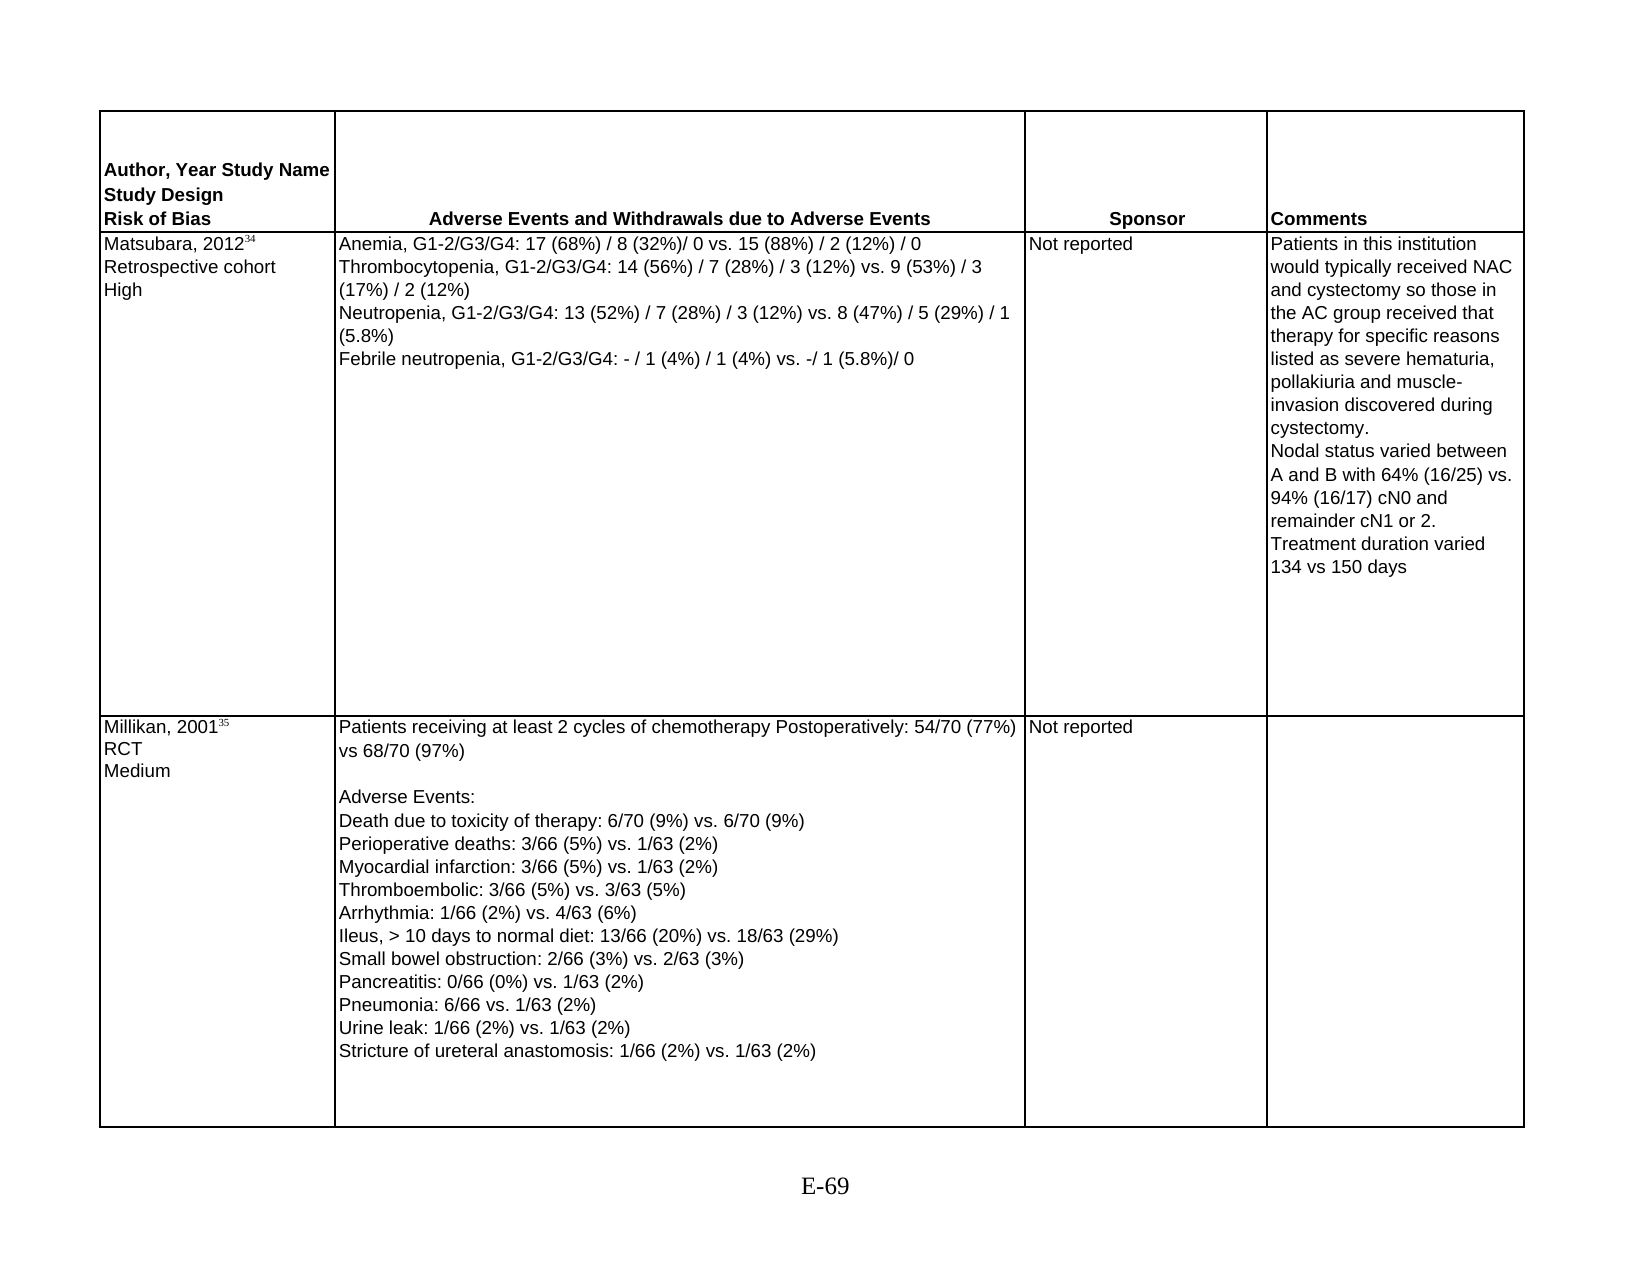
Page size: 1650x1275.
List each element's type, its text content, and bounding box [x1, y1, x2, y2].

table_header Sponsor [1026, 112, 1266, 231]
table_cell Millikan, 200135 RCT Medium [101, 717, 334, 1126]
table_cell [1268, 717, 1523, 1126]
table_cell Not reported [1026, 233, 1266, 715]
table_header Comments [1268, 112, 1523, 231]
table_cell Anemia, G1-2/G3/G4: 17 (68%) / 8 (32%)/ 0 vs. 15 (88%) / 2 (12%) / 0 Thrombocytopenia, G1-2/G3/G4: 14 (56%) / 7 (28%) / 3 (12%) vs. 9 (53%) / 3 (17%) / 2 (12%) Neutropenia, G1-2/G3/G4: 13 (52%) / 7 (28%) / 3 (12%) vs. 8 (47%) / 5 (29%) / 1 (5.8%) Febrile neutropenia, G1-2/G3/G4: - / 1 (4%) / 1 (4%) vs. -/ 1 (5.8%)/ 0 [336, 233, 1024, 715]
table_cell Matsubara, 201234 Retrospective cohort High [101, 233, 334, 715]
table_cell Patients receiving at least 2 cycles of chemotherapy Postoperatively: 54/70 (77%) vs 68/70 (97%) Adverse Events: Death due to toxicity of therapy: 6/70 (9%) vs. 6/70 (9%) Perioperative deaths: 3/66 (5%) vs. 1/63 (2%) Myocardial infarction: 3/66 (5%) vs. 1/63 (2%) Thromboembolic: 3/66 (5%) vs. 3/63 (5%) Arrhythmia: 1/66 (2%) vs. 4/63 (6%) Ileus, > 10 days to normal diet: 13/66 (20%) vs. 18/63 (29%) Small bowel obstruction: 2/66 (3%) vs. 2/63 (3%) Pancreatitis: 0/66 (0%) vs. 1/63 (2%) Pneumonia: 6/66 vs. 1/63 (2%) Urine leak: 1/66 (2%) vs. 1/63 (2%) Stricture of ureteral anastomosis: 1/66 (2%) vs. 1/63 (2%) [336, 717, 1024, 1126]
table_header Author, Year Study Name Study Design Risk of Bias [101, 112, 334, 231]
table_cell Patients in this institution would typically received NAC and cystectomy so those in the AC group received that therapy for specific reasons listed as severe hematuria, pollakiuria and muscle- invasion discovered during cystectomy. Nodal status varied between A and B with 64% (16/25) vs. 94% (16/17) cN0 and remainder cN1 or 2. Treatment duration varied 134 vs 150 days [1268, 233, 1523, 715]
table_cell Not reported [1026, 717, 1266, 1126]
table_header Adverse Events and Withdrawals due to Adverse Events [336, 112, 1024, 231]
